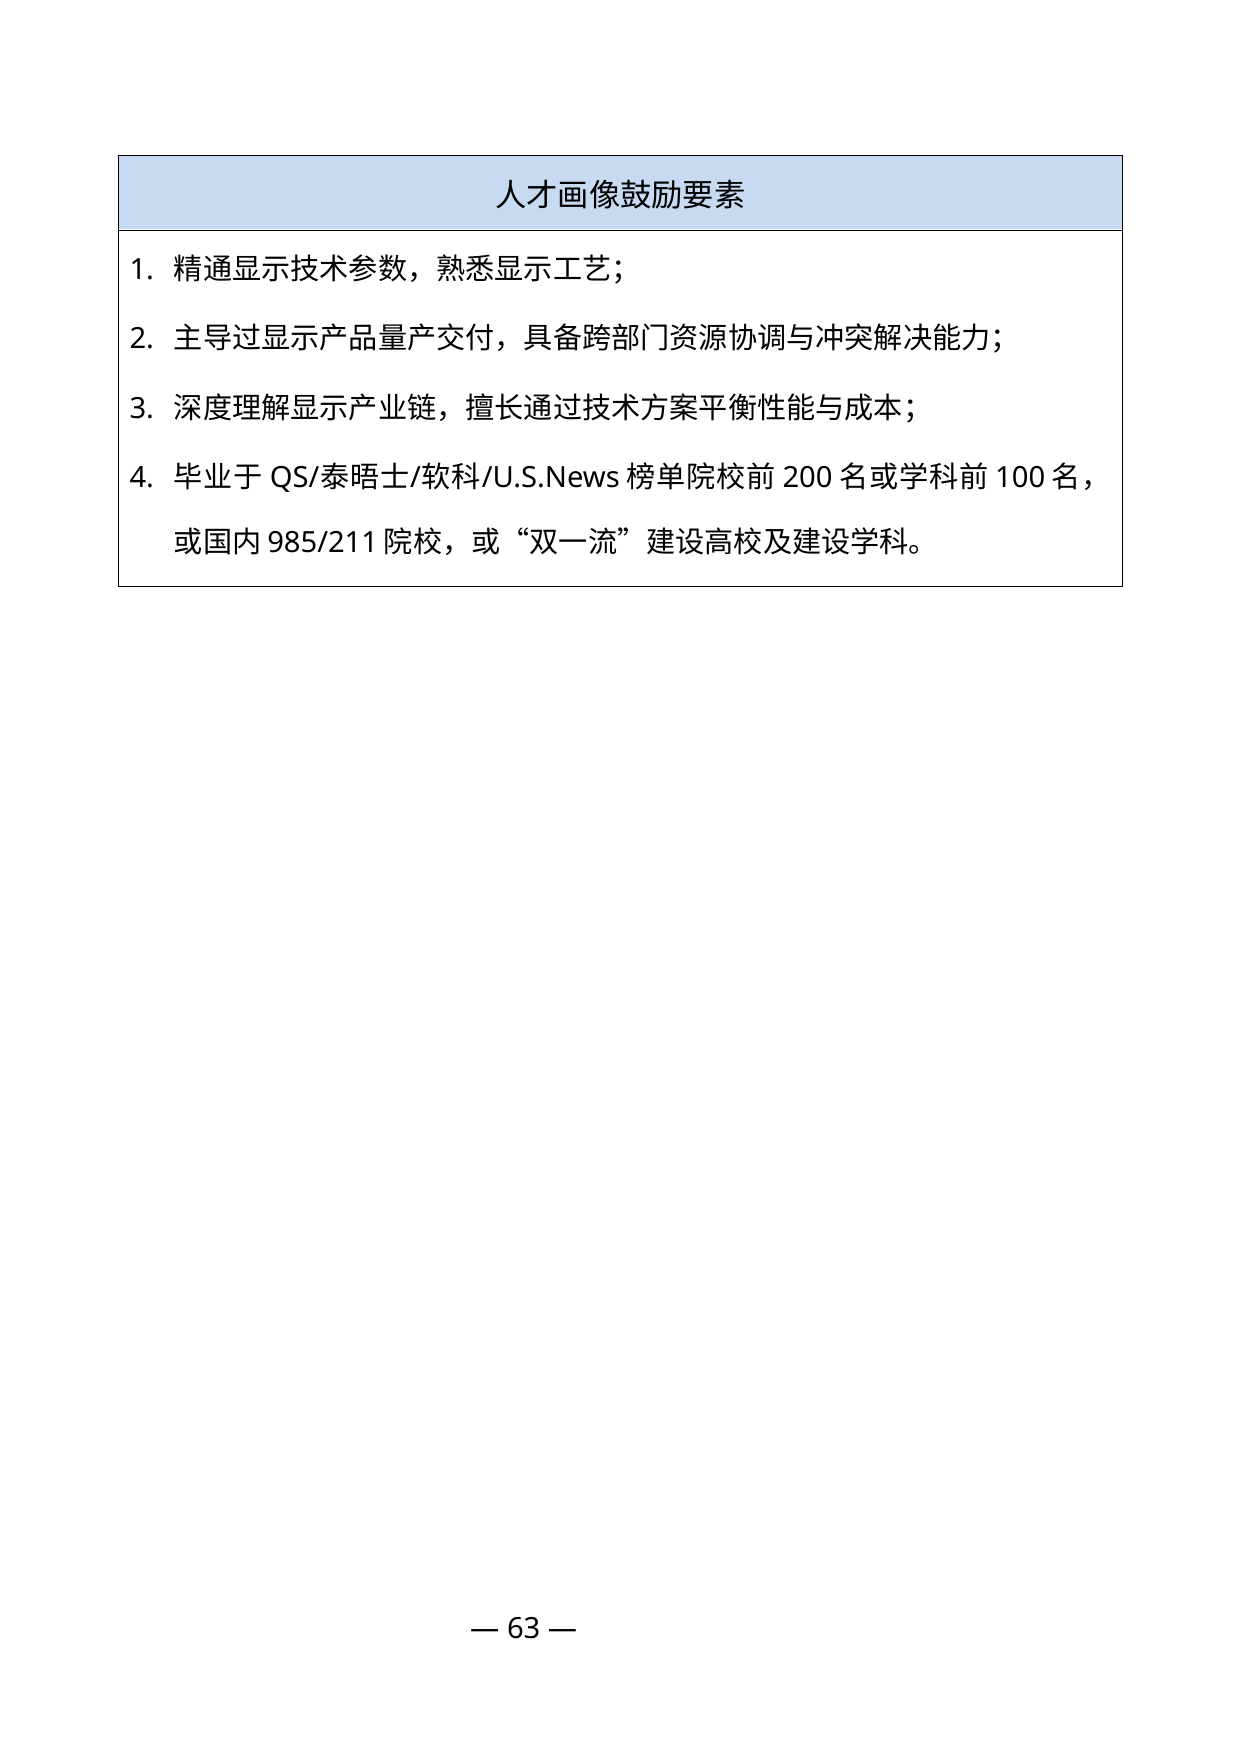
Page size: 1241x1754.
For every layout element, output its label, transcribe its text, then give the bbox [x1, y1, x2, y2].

table_cell 人才画像鼓励要素 [119, 156, 1122, 229]
table_cell 精通显示技术参数，熟悉显示工艺； 主导过显示产品量产交付，具备跨部门资源协调与冲突解决能力； 深度理解显示产业链，擅长通过技术方案平衡性能与成本； 毕业于QS/泰晤士/软科/U.S.News榜单院校前200名或学科前100名，或国内985/211院校，或“双一流”建设高校及建设学科。 [119, 231, 1122, 586]
